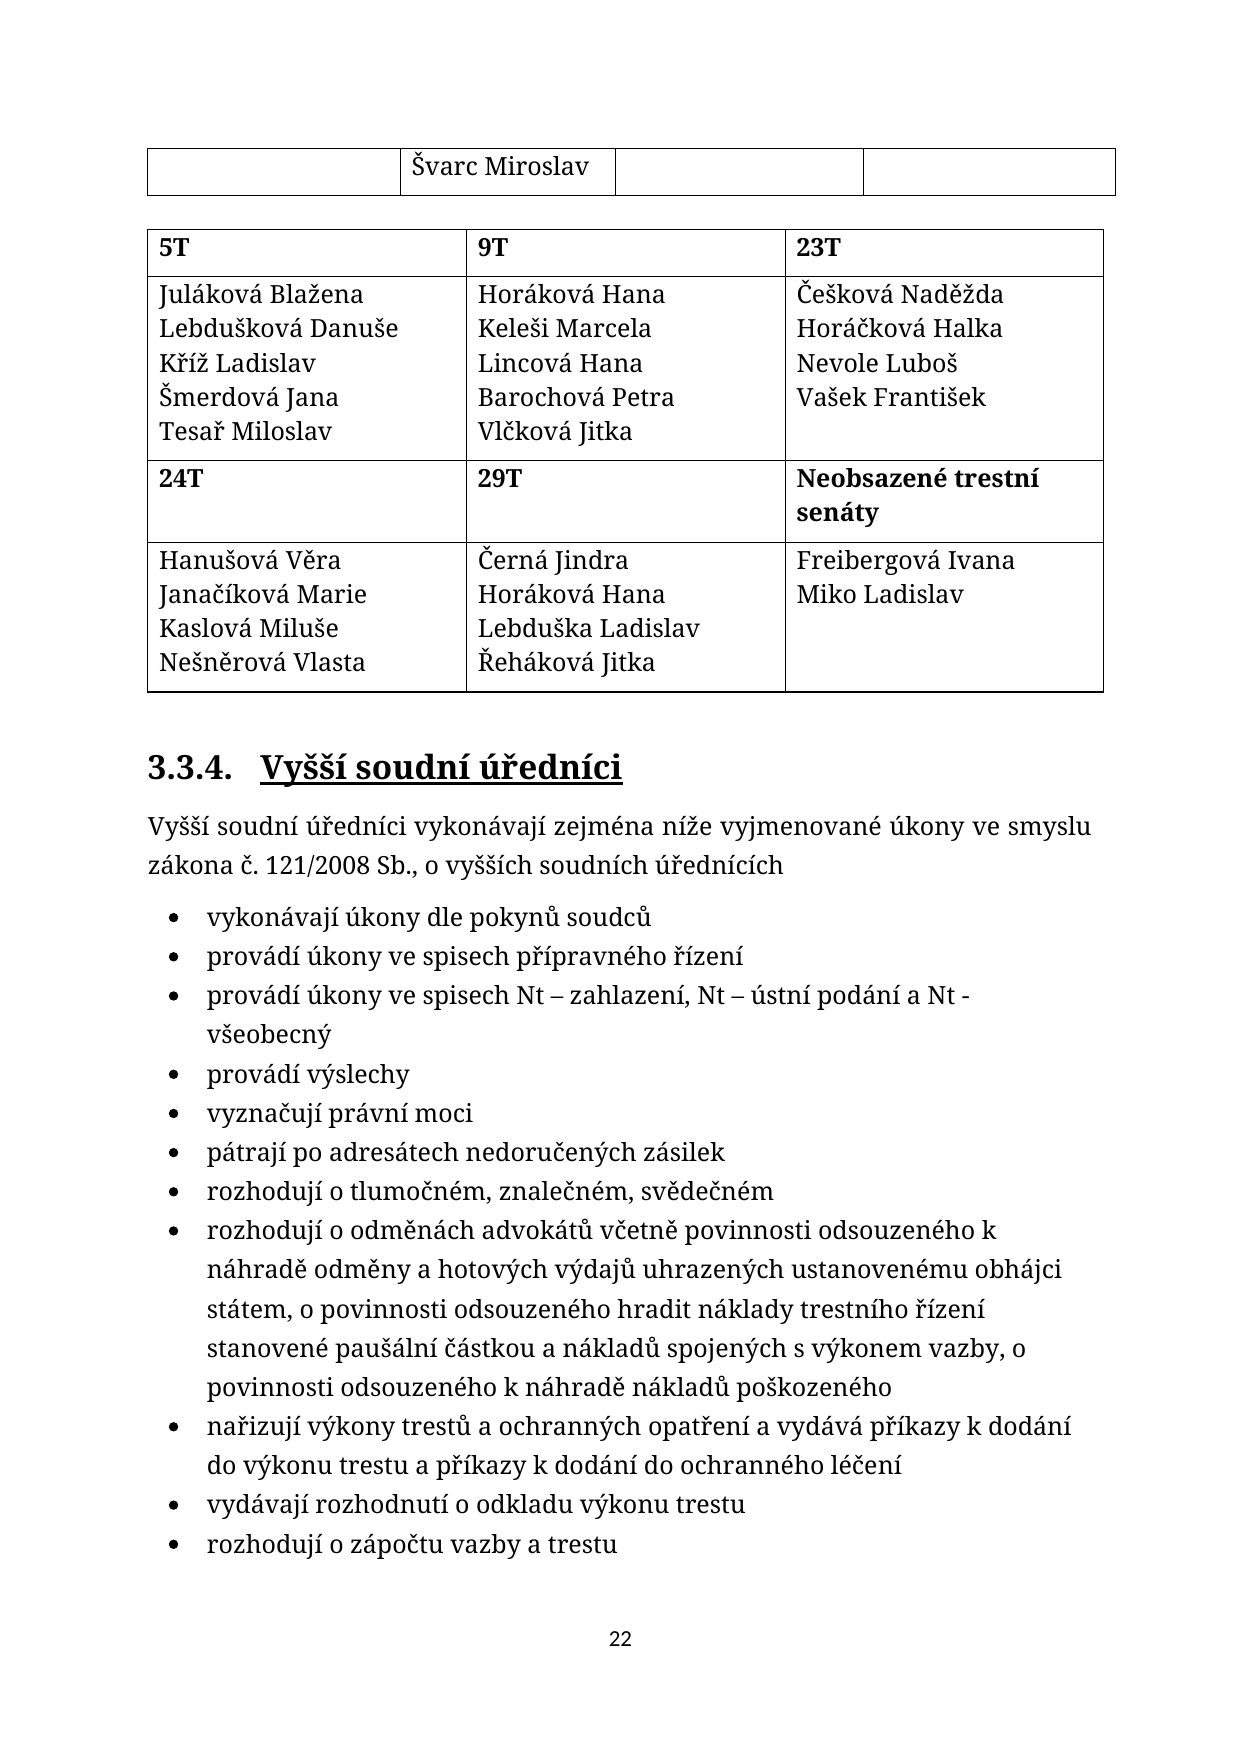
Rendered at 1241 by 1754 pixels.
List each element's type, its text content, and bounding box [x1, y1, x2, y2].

list rozhodují o tlumočném, znalečném, svědečném [169, 1174, 1093, 1208]
table_cell 24T [148, 461, 466, 542]
table_cell Horáková Hana Keleši Marcela Lincová Hana Barochová Petra Vlčková Jitka [467, 277, 785, 460]
table_cell Hanušová Věra Janačíková Marie Kaslová Miluše Nešněrová Vlasta [148, 543, 466, 691]
text Vyšší soudní úředníci vykonávají zejména níže vyjmenované úkony ve smyslu zákona č. 121/2008 Sb., o vyšších soudních úřednících [148, 809, 1093, 882]
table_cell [148, 149, 400, 195]
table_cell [616, 149, 863, 195]
list pátrají po adresátech nedoručených zásilek [169, 1134, 1093, 1169]
table_header 23T [786, 230, 1103, 276]
table_cell Juláková Blažena Lebdušková Danuše Kříž Ladislav Šmerdová Jana Tesař Miloslav [148, 277, 466, 460]
table_header 5T [148, 230, 466, 276]
list vyznačují právní moci [169, 1095, 1093, 1129]
table_cell Češková Naděžda Horáčková Halka Nevole Luboš Vašek František [786, 277, 1103, 460]
list provádí úkony ve spisech přípravného řízení [169, 939, 1093, 973]
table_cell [864, 149, 1115, 195]
list rozhodují o odměnách advokátů včetně povinnosti odsouzeného k náhradě odměny a hotových výdajů uhrazených ustanovenému obhájci státem, o povinnosti odsouzeného hradit náklady trestního řízení stanovené paušální částkou a nákladů spojených s výkonem vazby, o povinnosti odsouzeného k náhradě nákladů poškozeného [169, 1213, 1093, 1404]
list vykonávají úkony dle pokynů soudců [169, 899, 1093, 934]
table_cell Freibergová Ivana Miko Ladislav [786, 543, 1103, 691]
list vydávají rozhodnutí o odkladu výkonu trestu [169, 1487, 1093, 1521]
table_cell Neobsazené trestní senáty [786, 461, 1103, 542]
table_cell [401, 149, 615, 195]
list provádí úkony ve spisech Nt – zahlazení, Nt – ústní podání a Nt - všeobecný [169, 978, 1093, 1051]
table_header 9T [467, 230, 785, 276]
list provádí výslechy [169, 1056, 1093, 1090]
table_cell 29T [467, 461, 785, 542]
table_cell Černá Jindra Horáková Hana Lebduška Ladislav Řeháková Jitka [467, 543, 785, 691]
list Vyšší soudní úředníci [148, 744, 1093, 789]
list nařizují výkony trestů a ochranných opatření a vydává příkazy k dodání do výkonu trestu a příkazy k dodání do ochranného léčení [169, 1409, 1093, 1482]
list rozhodují o zápočtu vazby a trestu [169, 1526, 1093, 1560]
